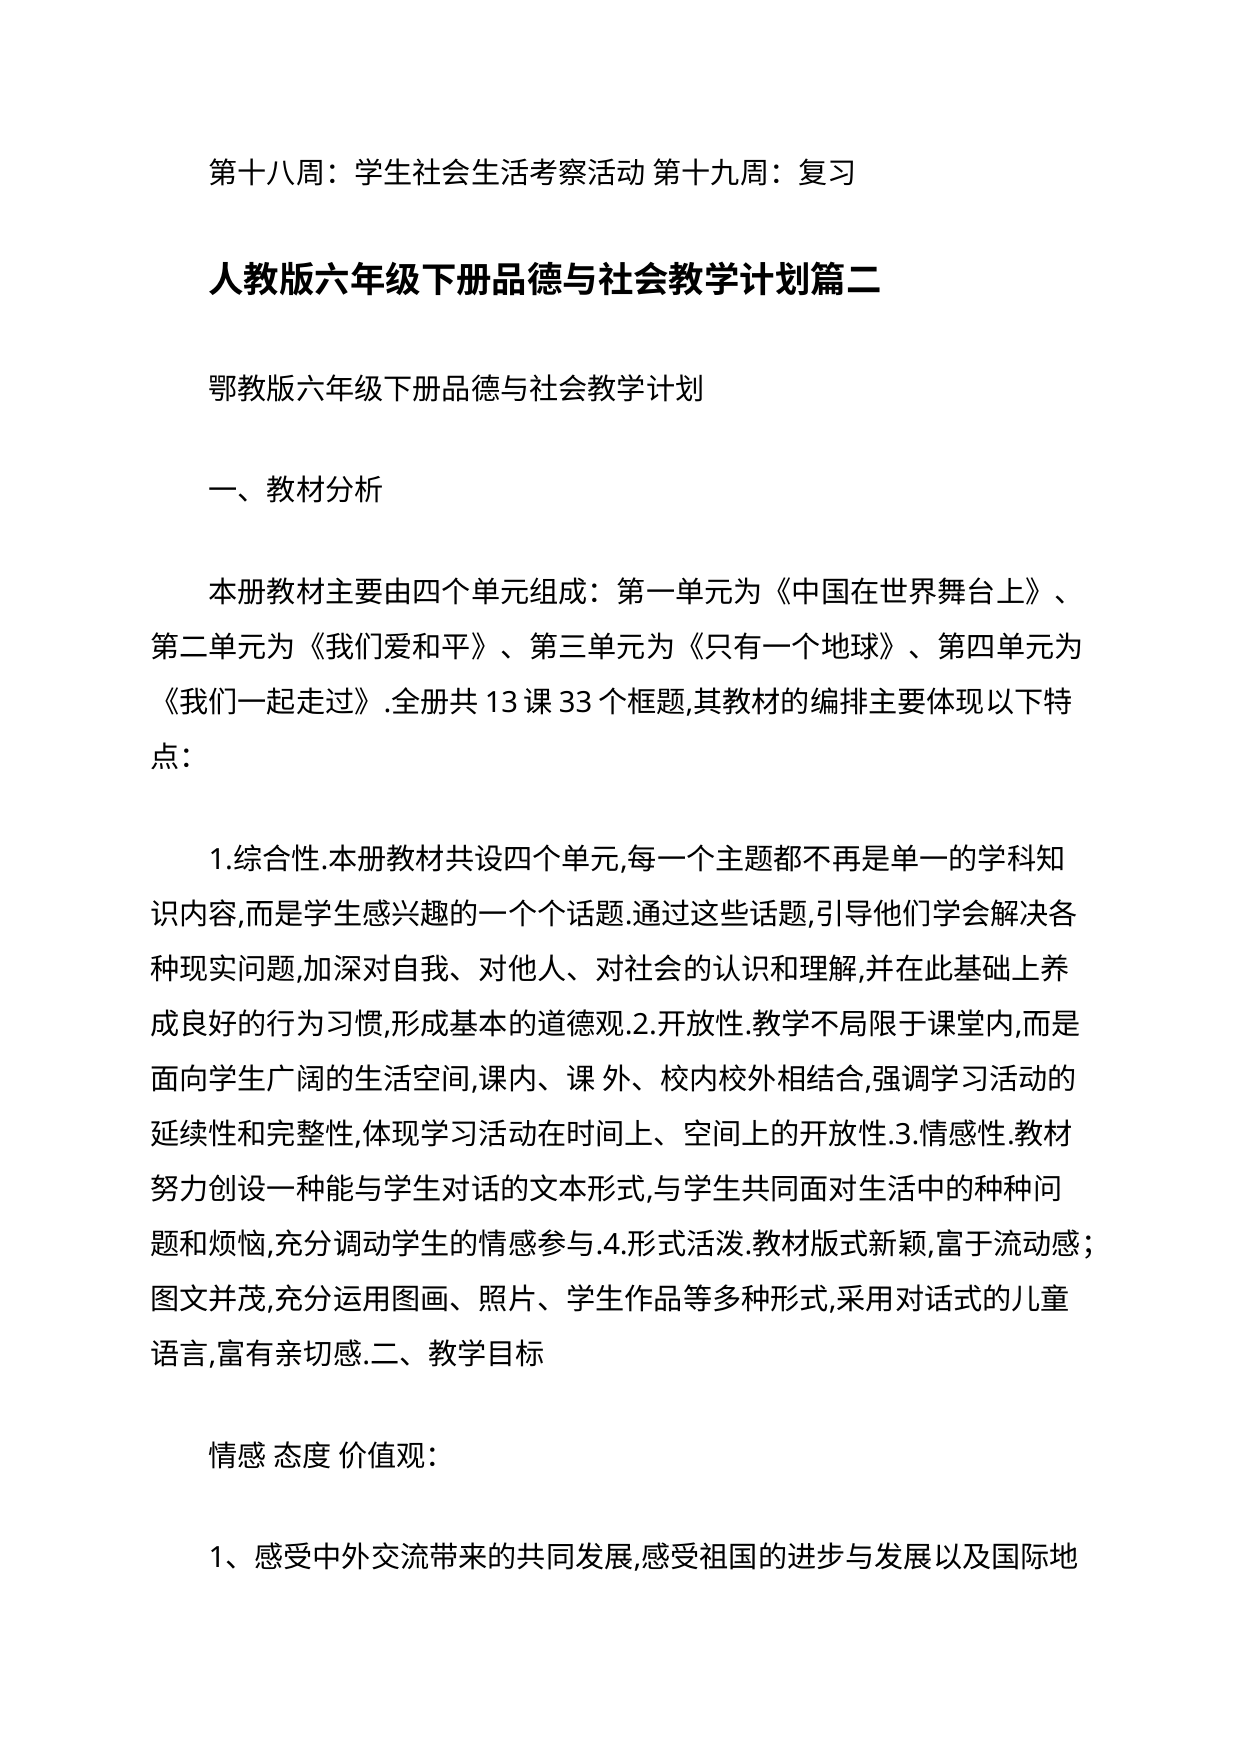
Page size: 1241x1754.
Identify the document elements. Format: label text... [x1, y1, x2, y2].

text 第十八周：学生社会生活考察活动 第十九周：复习 [150, 150, 1090, 192]
text 鄂教版六年级下册品德与社会教学计划 [150, 365, 1090, 407]
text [150, 1534, 1090, 1576]
text 情感 态度 价值观： [150, 1432, 1090, 1474]
text 1.综合性.本册教材共设四个单元,每一个主题都不再是单一的学科知识内容,而是学生感兴趣的一个个话题.通过这些话题,引导他们学会解决各种现实问题,加深对自我、对他人、对社会的认识和理解,并在此基础上养成良好的行为习惯,形成基本的道德观.2.开放性.教学不局限于课堂内,而是面向学生广阔的生活空间,课内、课 外、校内校外相结合,强调学习活动的延续性和完整性,体现学习活动在时间上、空间上的开放性.3.情感性.教材努力创设一种能与学生对话的文本形式,与学生共同面对生活中的种种问题和烦恼,充分调动学生的情感参与.4.形式活泼.教材版式新颖,富于流动感；图文并茂,充分运用图画、照片、学生作品等多种形式,采用对话式的儿童语言,富有亲切感.二、教学目标 [150, 835, 1090, 1373]
text 一、教材分析 [150, 467, 1090, 509]
text 本册教材主要由四个单元组成：第一单元为《中国在世界舞台上》、第二单元为《我们爱和平》、第三单元为《只有一个地球》、第四单元为《我们一起走过》.全册共13课33个框题,其教材的编排主要体现以下特点： [150, 569, 1090, 776]
text 人教版六年级下册品德与社会教学计划篇二 [150, 252, 1090, 303]
